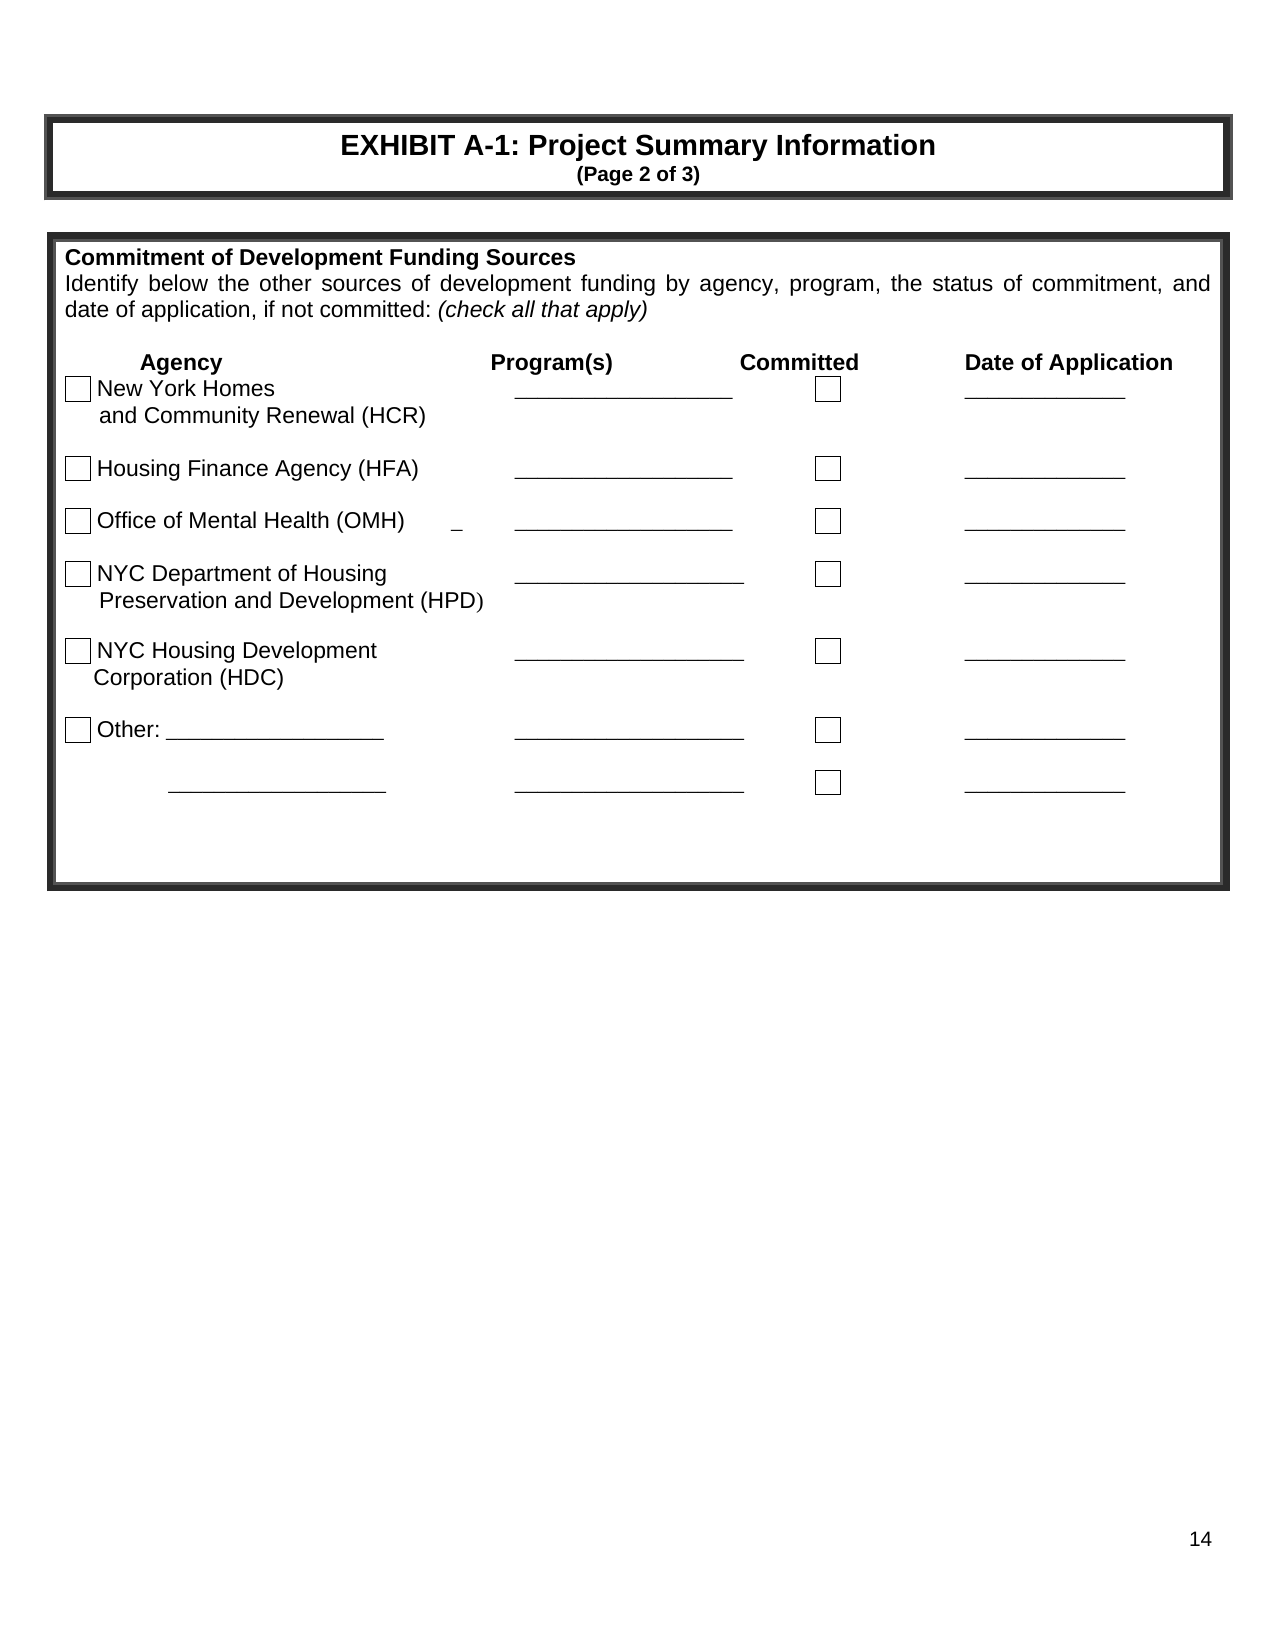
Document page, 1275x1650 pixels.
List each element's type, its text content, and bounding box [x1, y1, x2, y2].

text Other: ___________________ ____________________ ______________ [64, 716, 1212, 743]
text NYC Department of Housing ____________________ ______________ [64, 560, 1212, 587]
text (Page 2 of 3) [56, 147, 1220, 188]
text NYC Housing Development ____________________ ______________ [64, 637, 1212, 664]
text Identify below the other sources of development funding by agency, program, the status of commitment, and date of application, if not committed: (check all that apply) [64, 270, 1212, 323]
text Corporation (HDC) [64, 664, 1212, 690]
text New York Homes ___________________ ______________ [64, 375, 1212, 402]
text EXHIBIT A-1: Project Summary Information [56, 126, 1220, 147]
text and Community Renewal (HCR) [64, 402, 1212, 428]
text ___________________ ____________________ ______________ [64, 769, 1212, 796]
text Office of Mental Health (OMH) _ ___________________ ______________ [64, 507, 1212, 534]
text Agency Program(s) Committed Date of Application [64, 349, 1212, 375]
text Housing Finance Agency (HFA) ___________________ ______________ [64, 454, 1212, 481]
text Preservation and Development (HPD) [64, 587, 1212, 613]
text Commitment of Development Funding Sources [56, 242, 1220, 270]
